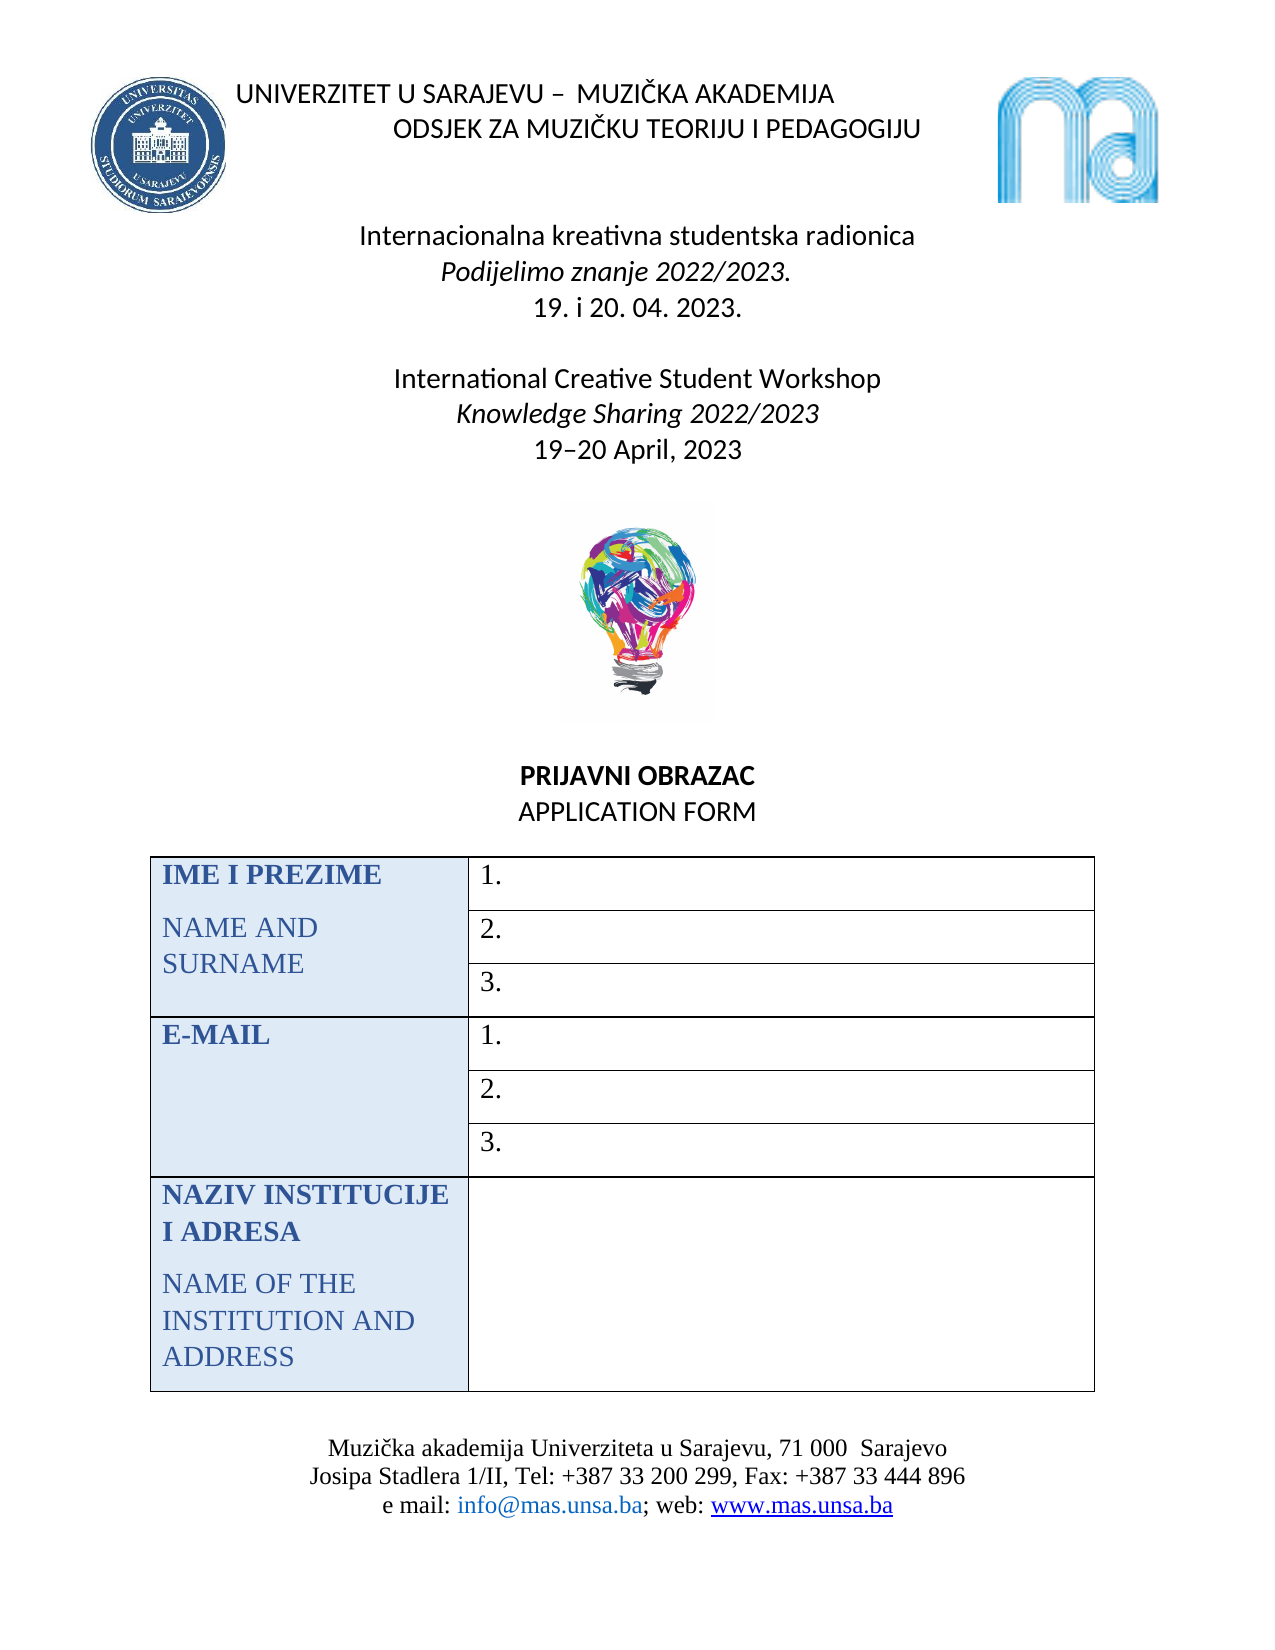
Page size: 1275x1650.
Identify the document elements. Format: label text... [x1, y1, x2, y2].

table_cell E-MAIL [151, 1018, 468, 1176]
table_cell 3. [469, 1124, 1094, 1176]
table_header IME I PREZIME NAME AND SURNAME [151, 858, 468, 1016]
table_cell NAZIV INSTITUCIJE I ADRESA NAME OF THE INSTITUTION AND ADDRESS [151, 1178, 468, 1391]
table_cell [469, 1178, 1094, 1391]
picture [560, 502, 715, 722]
picture [997, 77, 1165, 203]
table_cell 3. [469, 964, 1094, 1016]
table_cell 2. [469, 911, 1094, 963]
table_header 1. [469, 858, 1094, 910]
table_cell 1. [469, 1018, 1094, 1070]
table_cell 2. [469, 1071, 1094, 1123]
